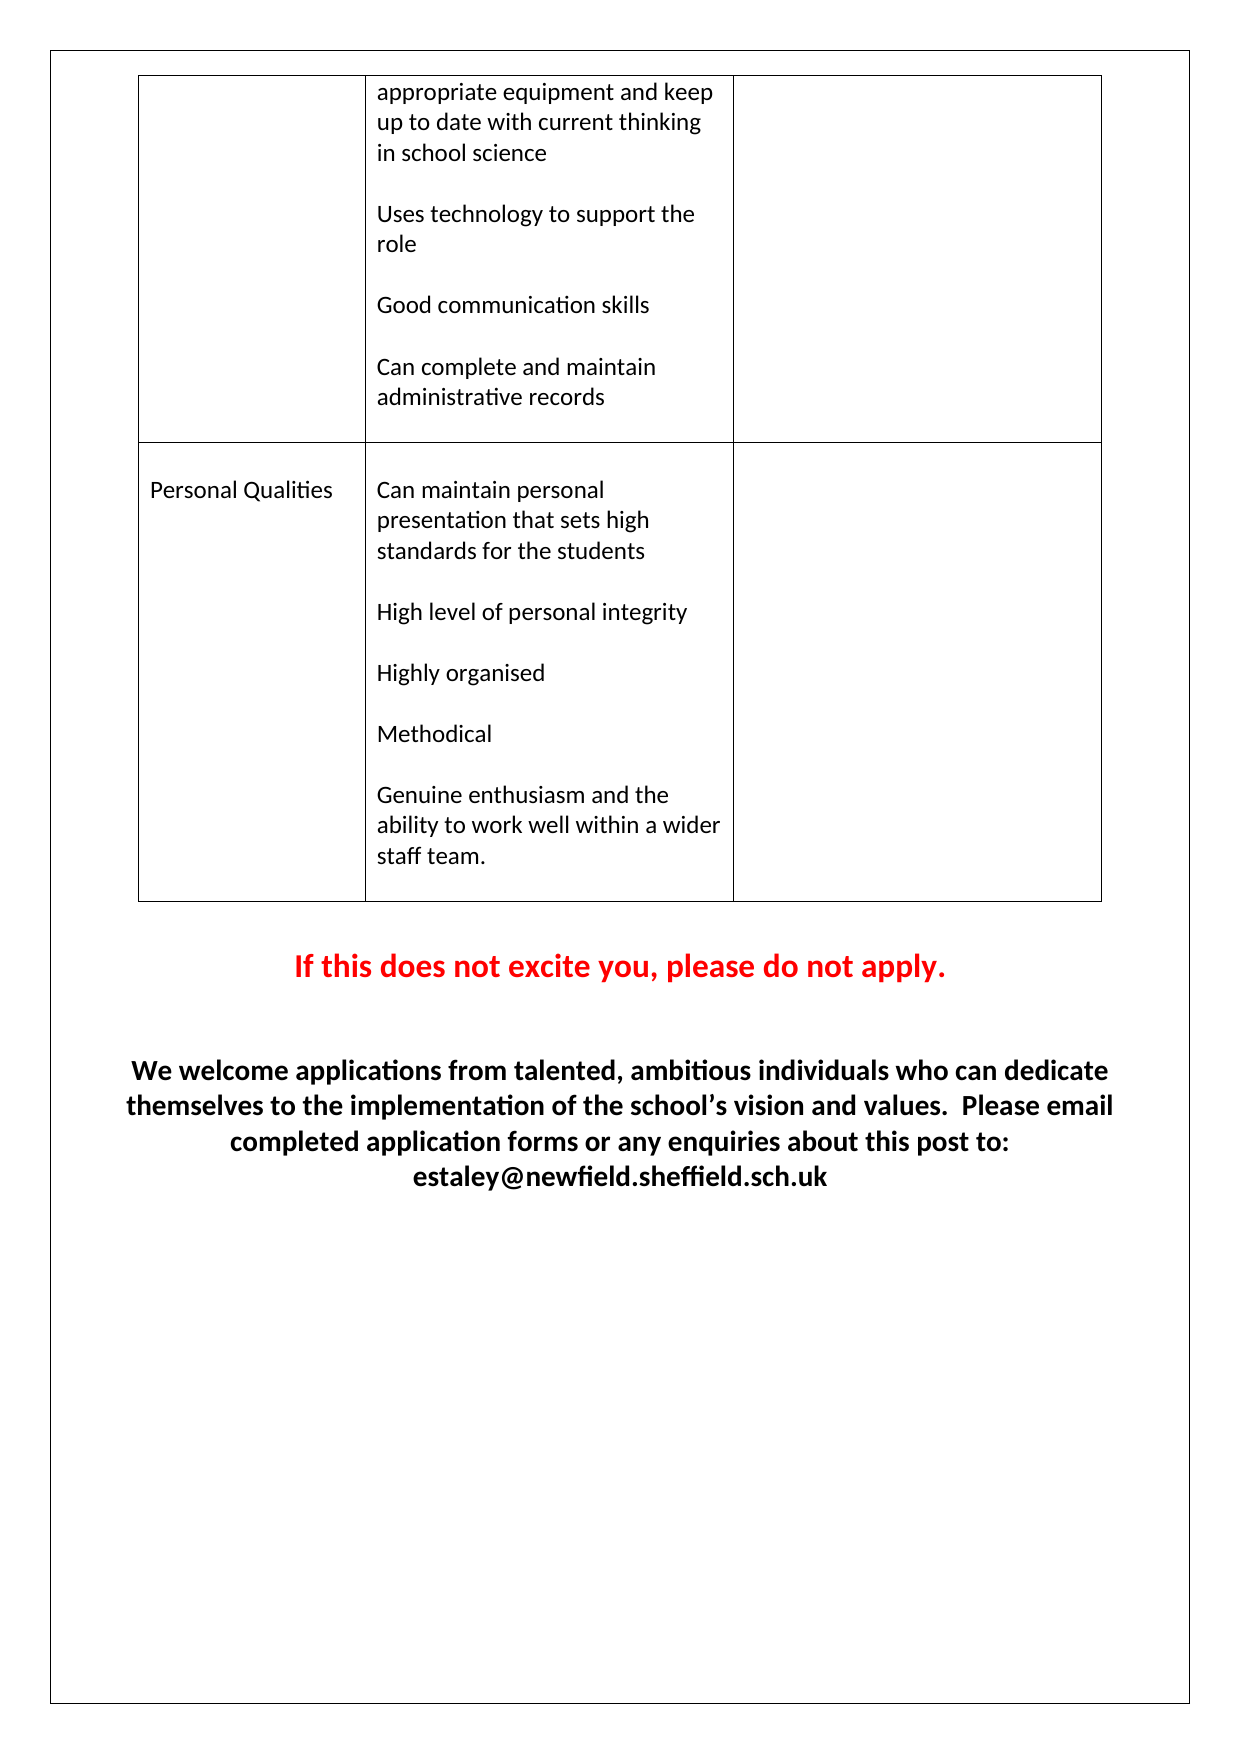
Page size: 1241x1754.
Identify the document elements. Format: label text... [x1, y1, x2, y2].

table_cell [139, 76, 365, 442]
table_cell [734, 76, 1101, 442]
table_cell [734, 443, 1101, 901]
table_cell Personal Qualities [139, 443, 365, 901]
text If this does not excite you, please do not apply. [75, 945, 1165, 986]
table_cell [366, 76, 733, 442]
list We welcome applications from talented, ambitious individuals who can dedicate themselves to the implementation of the school’s vision and values. Please email completed application forms or any enquiries about this post to: estaley@newfield.sheffield.sch.uk [75, 1052, 1165, 1194]
table_cell Can maintain personal presentation that sets high standards for the students High level of personal integrity Highly organised Methodical Genuine enthusiasm and the ability to work well within a wider staff team. [366, 443, 733, 901]
